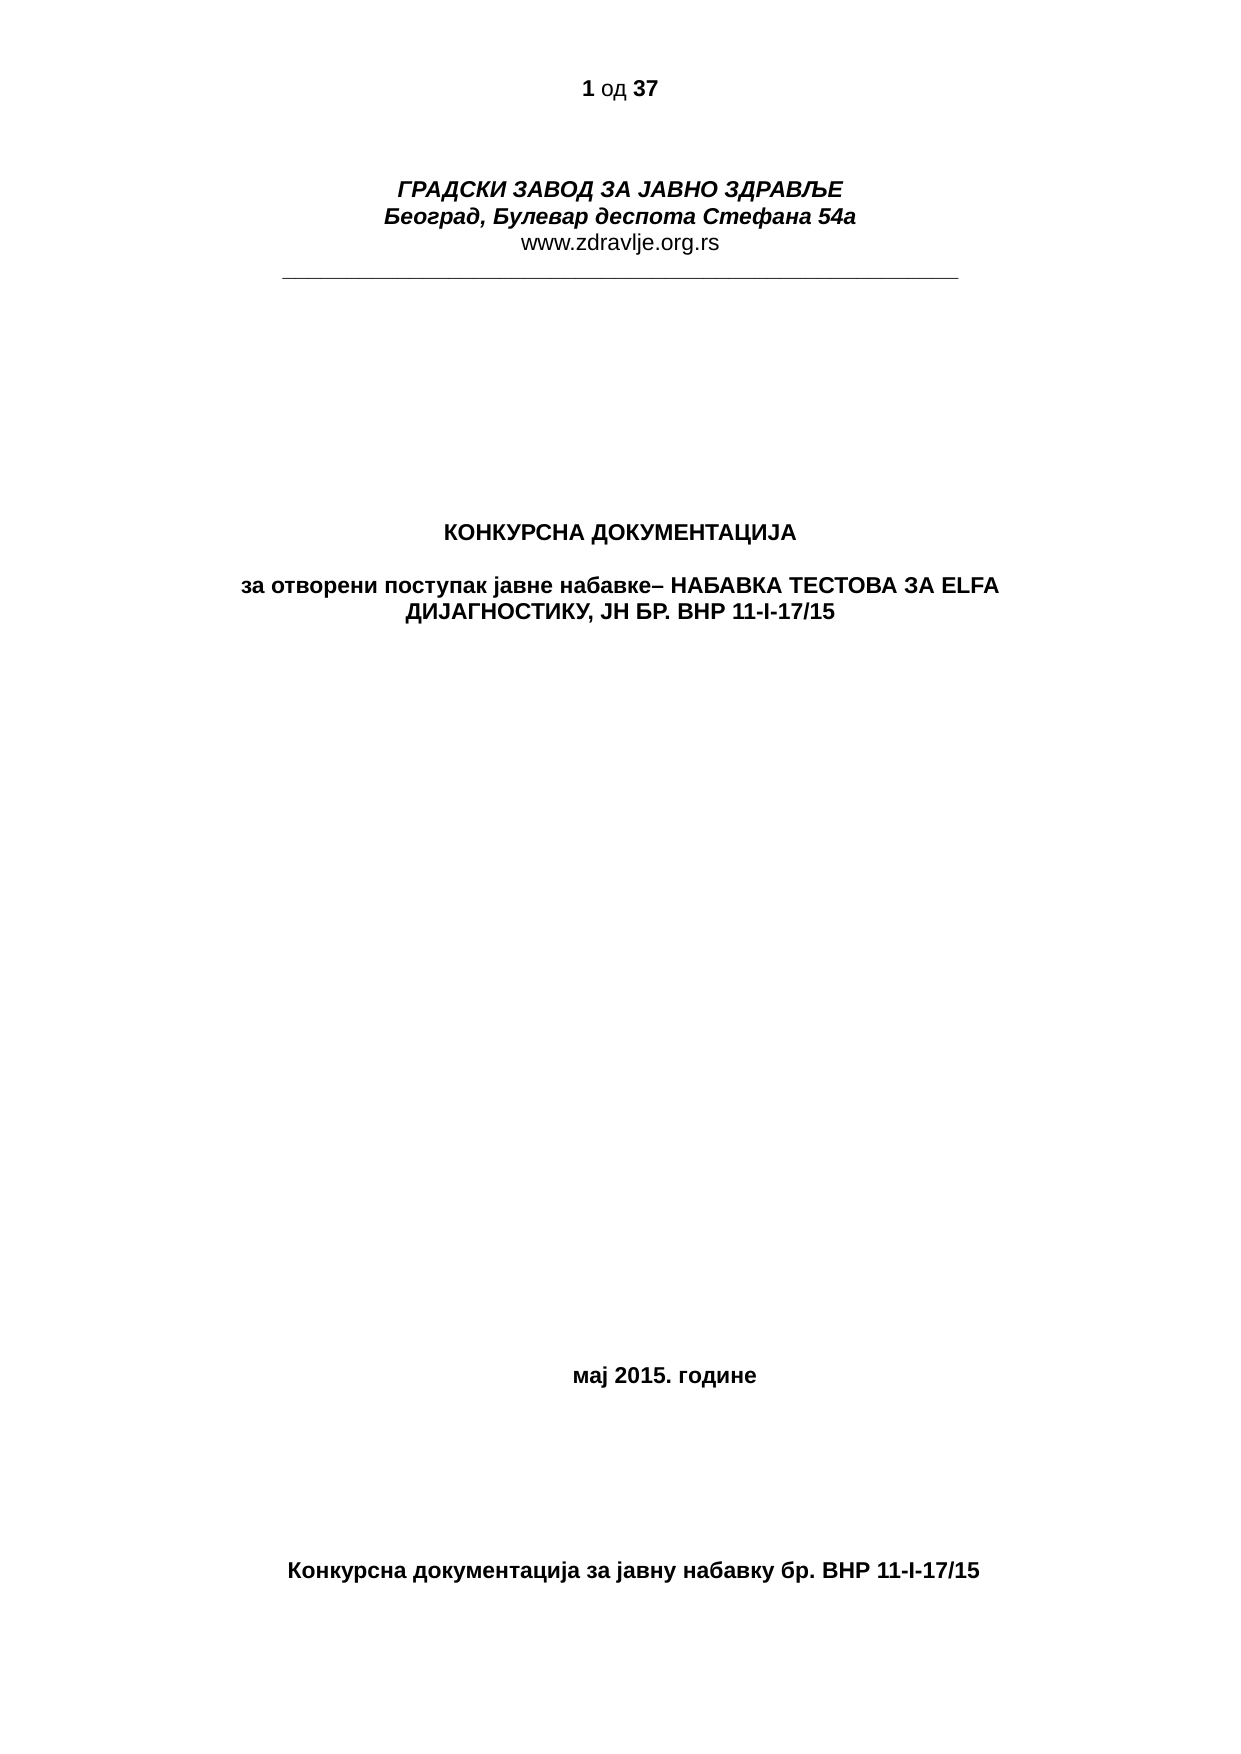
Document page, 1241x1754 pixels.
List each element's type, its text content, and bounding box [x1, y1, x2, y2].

text www.zdravlje.org.rs [150, 229, 1090, 255]
text за отворени поступак јавне набавке– НАБАВКА ТЕСТОВА ЗА ELFA ДИЈАГНОСТИКУ, ЈН БР. ВНР 11-I-17/15 [150, 572, 1090, 624]
text Београд, Булевар деспота Стефана 54а [150, 203, 1090, 229]
text _____________________________________________________ [150, 255, 1090, 282]
text ГРАДСКИ ЗАВОД ЗА ЈАВНО ЗДРАВЉЕ [150, 176, 1090, 203]
text КОНКУРСНА ДОКУМЕНТАЦИЈА [150, 519, 1090, 545]
text мај 2015. године [150, 1362, 1090, 1389]
